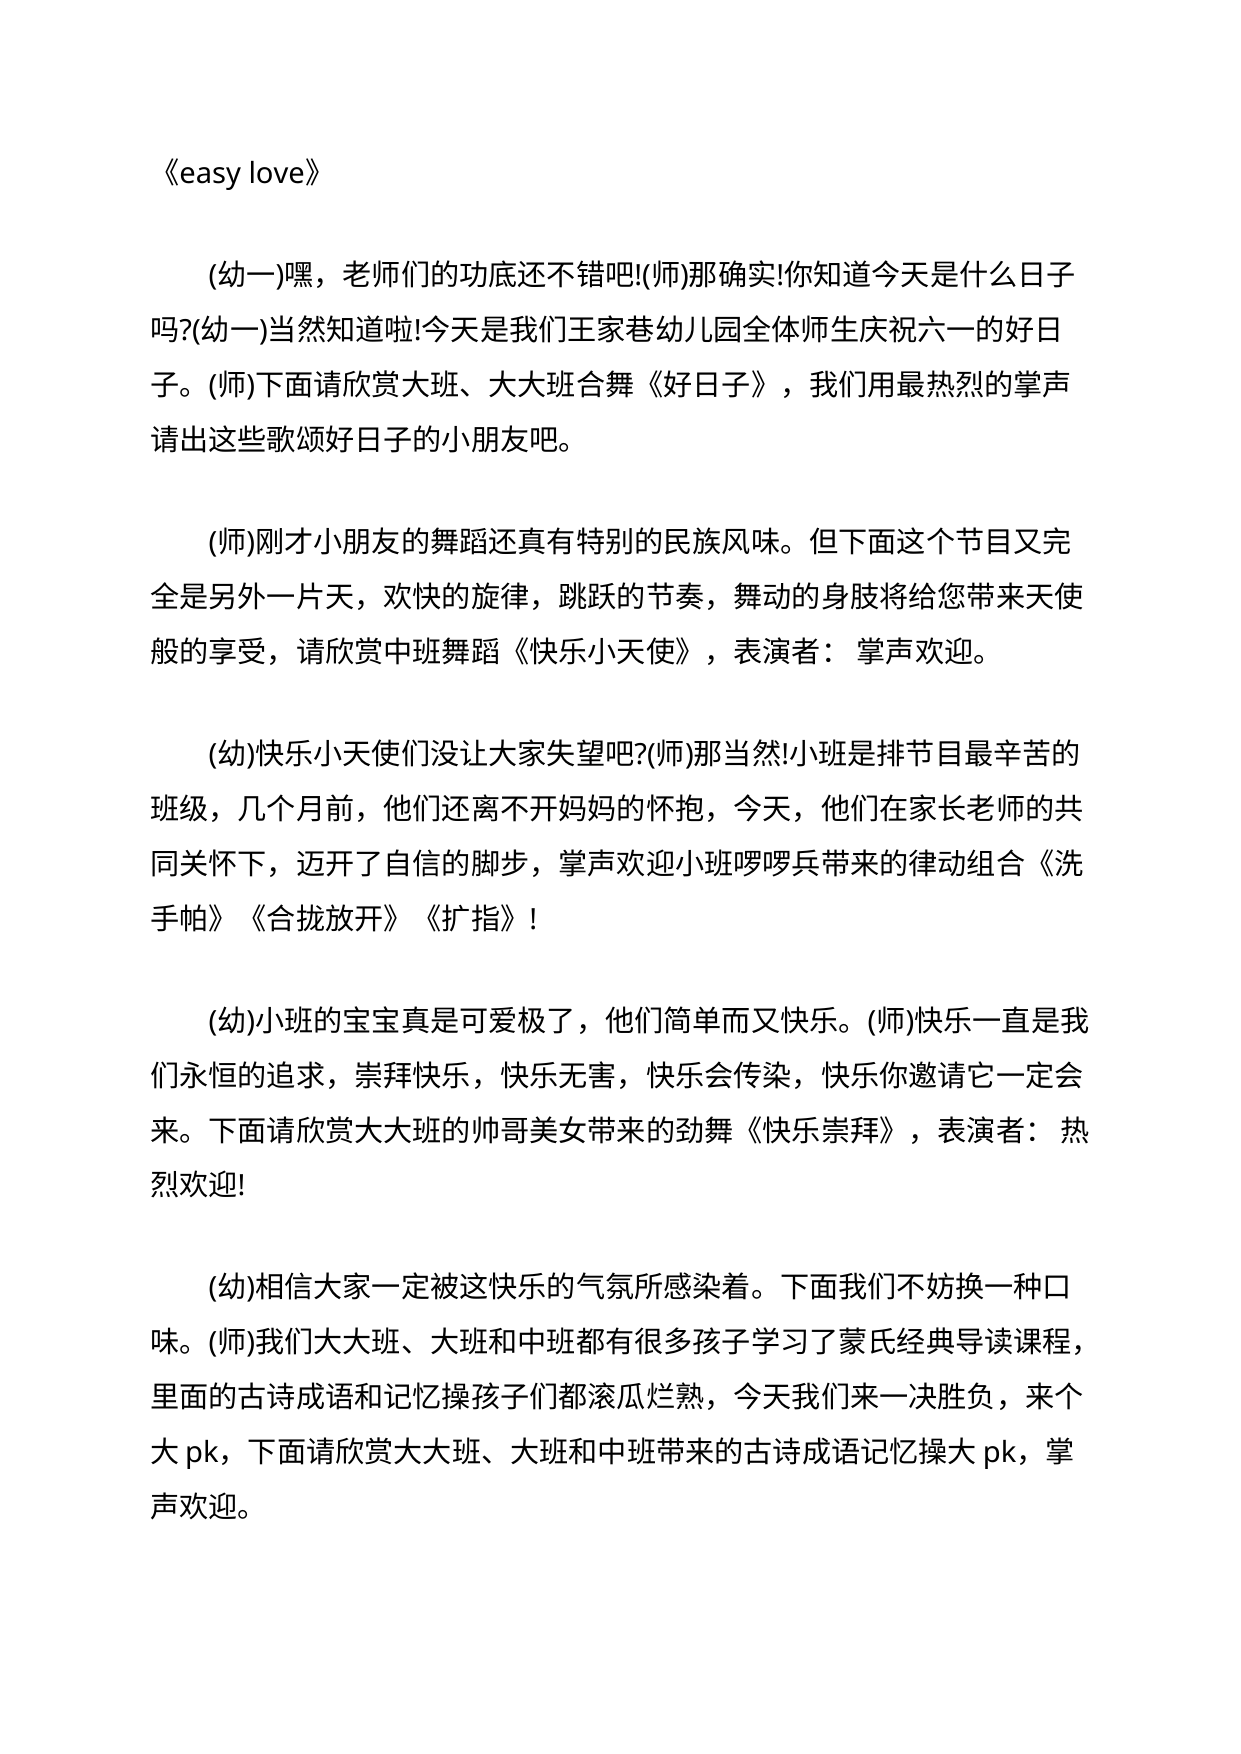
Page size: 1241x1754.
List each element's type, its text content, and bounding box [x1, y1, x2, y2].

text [150, 150, 1090, 192]
text (幼)小班的宝宝真是可爱极了，他们简单而又快乐。(师)快乐一直是我们永恒的追求，崇拜快乐，快乐无害，快乐会传染，快乐你邀请它一定会来。下面请欣赏大大班的帅哥美女带来的劲舞《快乐崇拜》，表演者： 热烈欢迎! [150, 997, 1090, 1204]
text (幼)快乐小天使们没让大家失望吧?(师)那当然!小班是排节目最辛苦的班级，几个月前，他们还离不开妈妈的怀抱，今天，他们在家长老师的共同关怀下，迈开了自信的脚步，掌声欢迎小班啰啰兵带来的律动组合《洗手帕》《合拢放开》《扩指》! [150, 730, 1090, 938]
text (幼)相信大家一定被这快乐的气氛所感染着。下面我们不妨换一种口味。(师)我们大大班、大班和中班都有很多孩子学习了蒙氏经典导读课程，里面的古诗成语和记忆操孩子们都滚瓜烂熟，今天我们来一决胜负，来个大pk，下面请欣赏大大班、大班和中班带来的古诗成语记忆操大pk，掌声欢迎。 [150, 1264, 1090, 1526]
text (幼一)嘿，老师们的功底还不错吧!(师)那确实!你知道今天是什么日子吗?(幼一)当然知道啦!今天是我们王家巷幼儿园全体师生庆祝六一的好日子。(师)下面请欣赏大班、大大班合舞《好日子》，我们用最热烈的掌声请出这些歌颂好日子的小朋友吧。 [150, 252, 1090, 459]
text (师)刚才小朋友的舞蹈还真有特别的民族风味。但下面这个节目又完全是另外一片天，欢快的旋律，跳跃的节奏，舞动的身肢将给您带来天使般的享受，请欣赏中班舞蹈《快乐小天使》，表演者： 掌声欢迎。 [150, 519, 1090, 671]
